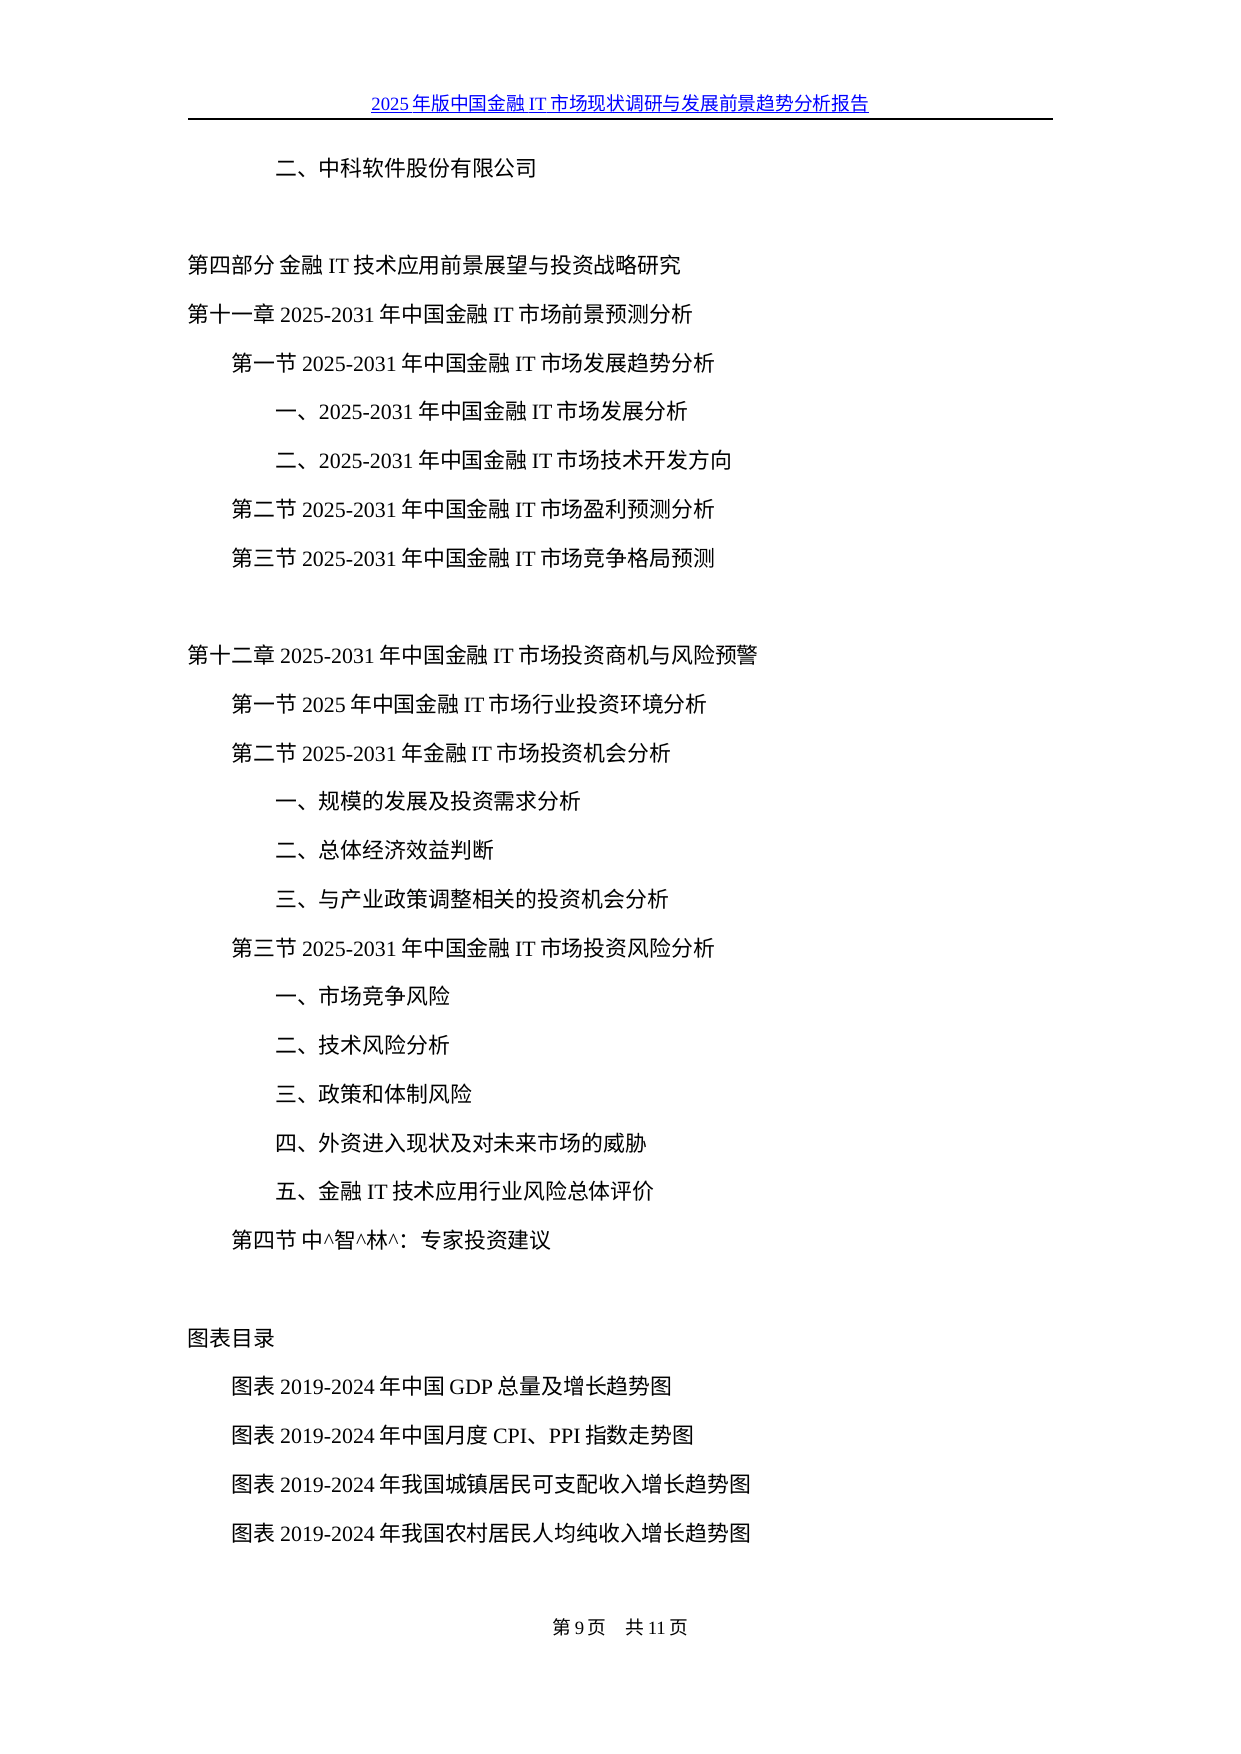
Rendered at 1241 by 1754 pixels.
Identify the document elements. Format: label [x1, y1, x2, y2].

text [187, 150, 1053, 1548]
